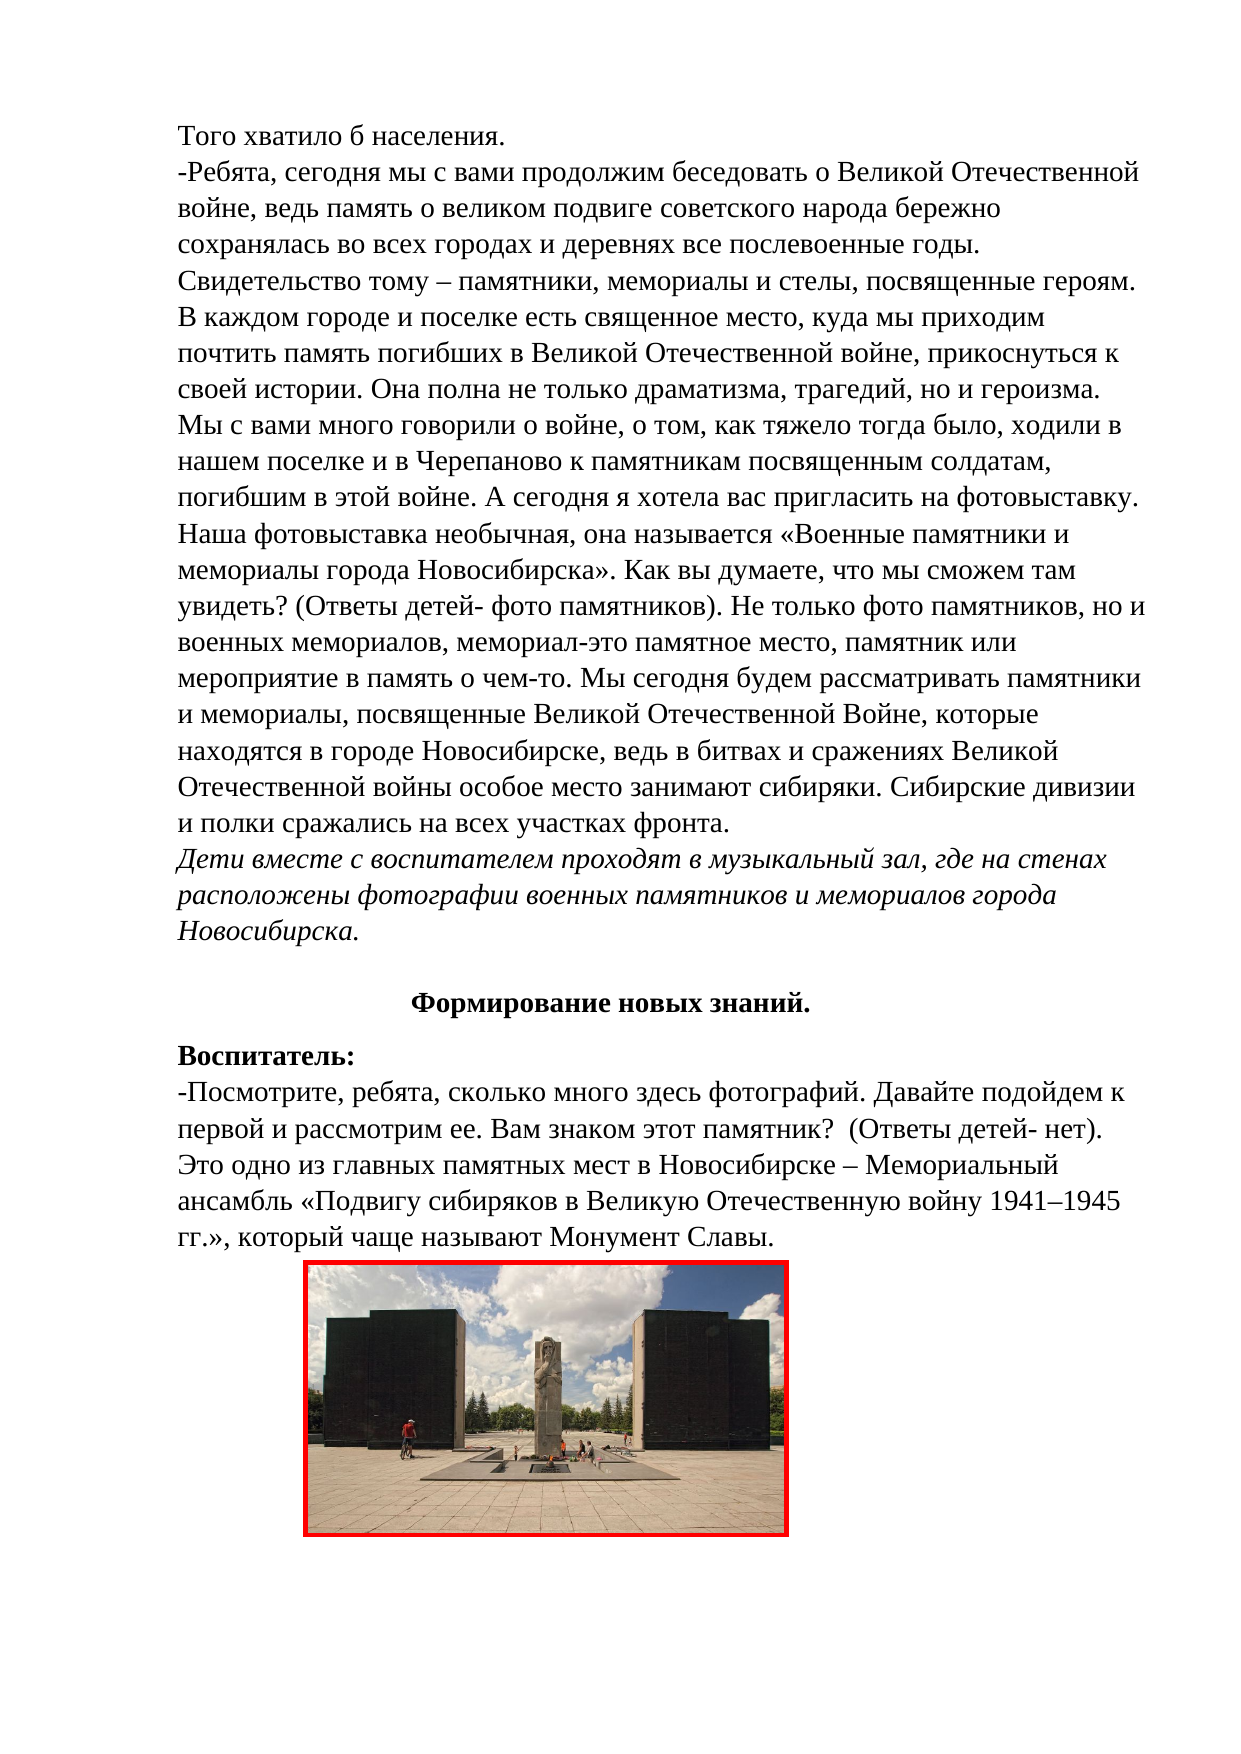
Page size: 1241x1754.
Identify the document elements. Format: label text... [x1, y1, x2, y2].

text Формирование новых знаний. [177, 986, 1152, 1019]
text -Посмотрите, ребята, сколько много здесь фотографий. Давайте подойдем к первой и рассмотрим ее. Вам знаком этот памятник? (Ответы детей- нет). Это одно из главных памятных мест в Новосибирске – Мемориальный ансамбль «Подвигу сибиряков в Великую Отечественную войну 1941–1945 гг.», который чаще называют Монумент Славы. [177, 1074, 1152, 1253]
text -Ребята, сегодня мы с вами продолжим беседовать о Великой Отечественной войне, ведь память о великом подвиге советского народа бережно сохранялась во всех городах и деревнях все послевоенные годы. Свидетельство тому – памятники, мемориалы и стелы, посвященные героям. В каждом городе и поселке есть священное место, куда мы приходим почтить память погибших в Великой Отечественной войне, прикоснуться к своей истории. Она полна не только драматизма, трагедий, но и героизма. Мы с вами много говорили о войне, о том, как тяжело тогда было, ходили в нашем поселке и в Черепаново к памятникам посвященным солдатам, погибшим в этой войне. А сегодня я хотела вас пригласить на фотовыставку. Наша фотовыставка необычная, она называется «Военные памятники и мемориалы города Новосибирска». Как вы думаете, что мы сможем там увидеть? (Ответы детей- фото памятников). Не только фото памятников, но и военных мемориалов, мемориал-это памятное место, памятник или мероприятие в память о чем-то. Мы сегодня будем рассматривать памятники и мемориалы, посвященные Великой Отечественной Войне, которые находятся в городе Новосибирске, ведь в битвах и сражениях Великой Отечественной войны особое место занимают сибиряки. Сибирские дивизии и полки сражались на всех участках фронта. [177, 154, 1152, 838]
text Воспитатель: [177, 1038, 1152, 1072]
picture [308, 1265, 784, 1533]
text Того хватило б населения. [177, 118, 1152, 152]
text Дети вместе с воспитателем проходят в музыкальный зал, где на стенах расположены фотографии военных памятников и мемориалов города Новосибирска. [177, 841, 1152, 947]
